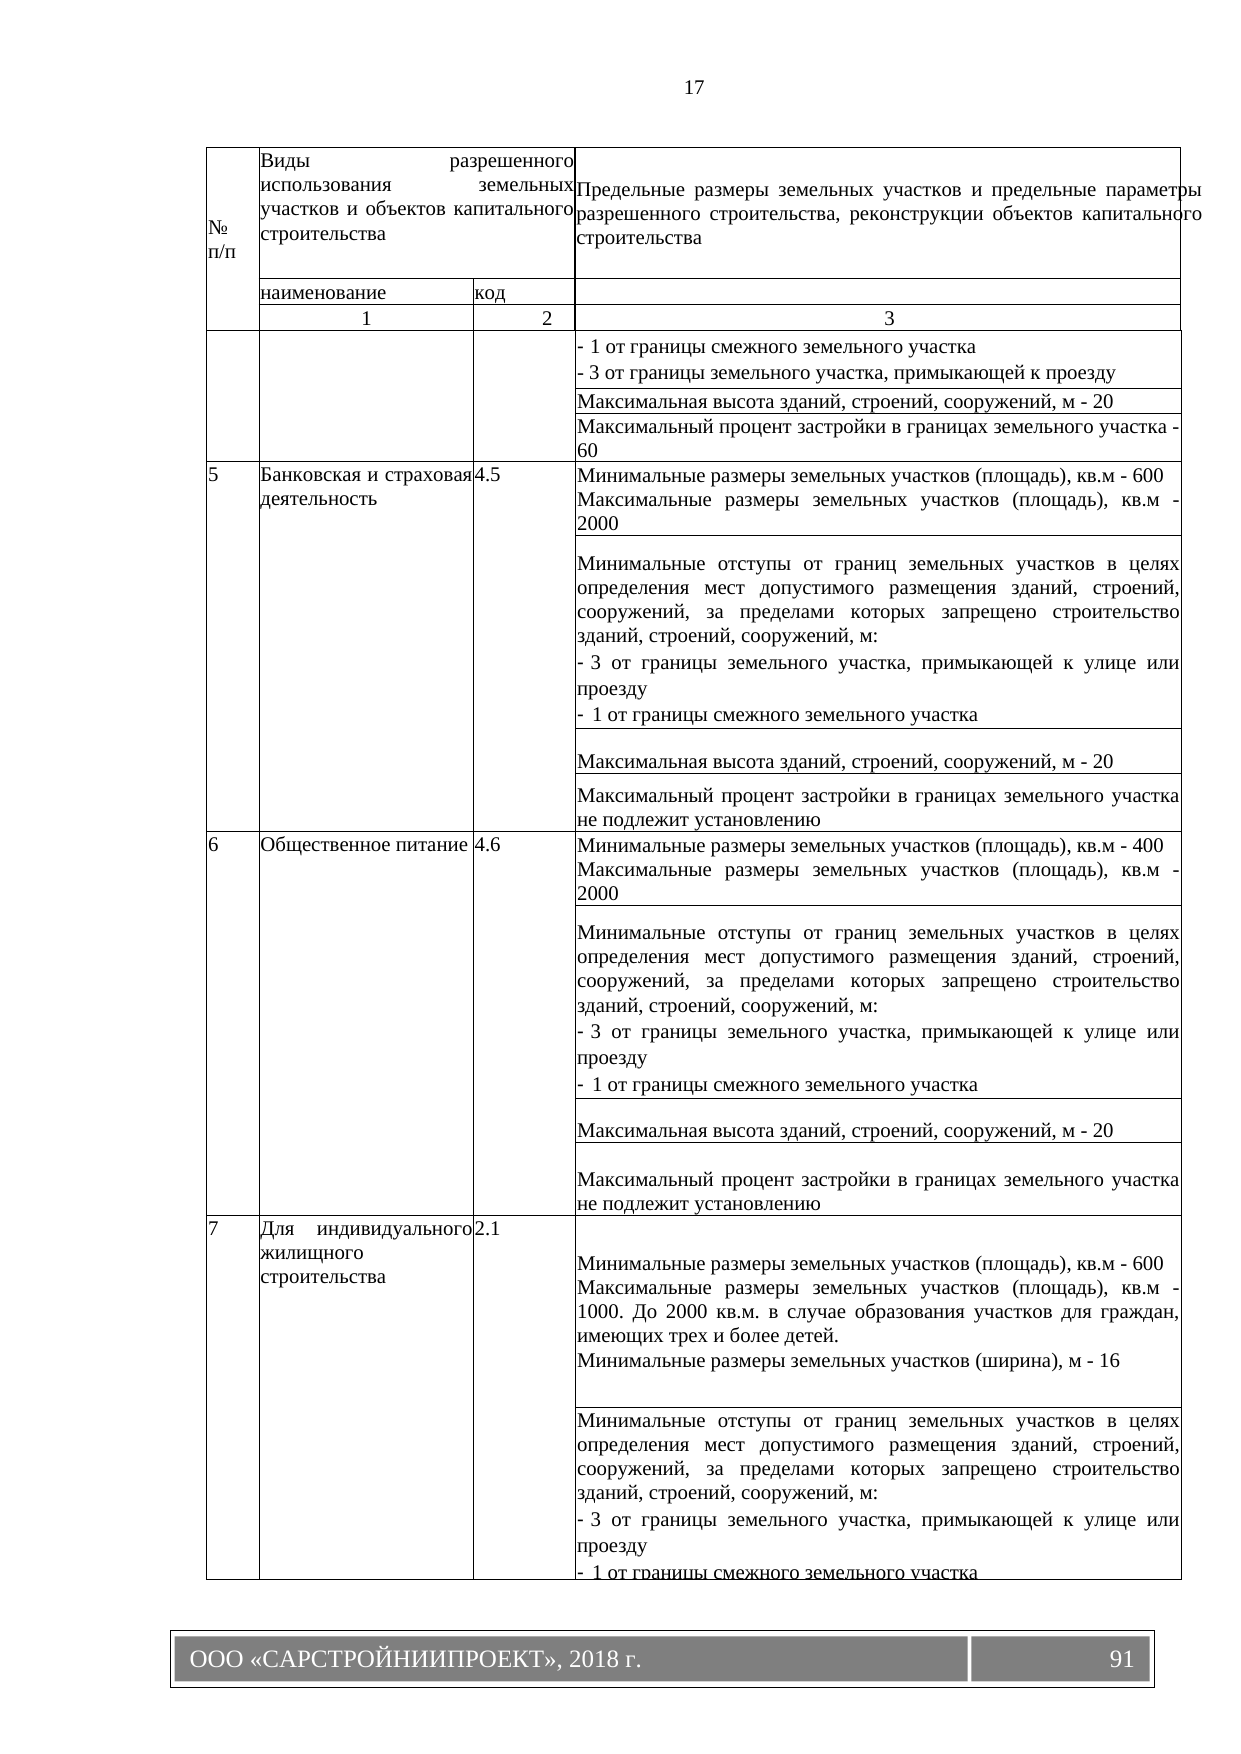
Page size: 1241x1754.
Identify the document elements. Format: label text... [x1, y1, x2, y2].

table_cell [474, 331, 575, 461]
table_cell Максимальная высота зданий, строений, сооружений, м - 20 [576, 1099, 1181, 1142]
table_cell Максимальный процент застройки в границах земельного участка не подлежит установлению [576, 774, 1181, 831]
table_cell 2 [474, 305, 574, 330]
table_cell Максимальный процент застройки в границах земельного участка не подлежит установлению [576, 1143, 1181, 1215]
table_cell [576, 279, 1180, 304]
table_cell Минимальные размеры земельных участков (площадь), кв.м - 400 Максимальные размеры земельных участков (площадь), кв.м - 2000 [576, 832, 1181, 905]
table_cell Максимальный процент застройки в границах земельного участка - 60 [576, 414, 1181, 461]
table_header № п/п [207, 148, 259, 330]
table_cell 4.5 [474, 462, 575, 831]
table_cell 7 [207, 1216, 259, 1579]
table_cell Минимальные отступы от границ земельных участков в целях определения мест допустимого размещения зданий, строений, сооружений, за пределами которых запрещено строительство зданий, строений, сооружений, м: 3 от границы земельного участка, примыкающей к улице или проезду 1 от границы смежного земельного участка [576, 906, 1181, 1097]
table_cell Максимальная высота зданий, строений, сооружений, м - 20 [576, 729, 1181, 773]
table_cell 2.1 [474, 1216, 575, 1579]
table_cell 3 [576, 305, 1180, 330]
table_cell Банковская и страховая деятельность [260, 462, 473, 831]
table_cell 1 [260, 305, 473, 330]
table_cell код [474, 279, 574, 304]
table_cell Минимальные отступы от границ земельных участков в целях определения мест допустимого размещения зданий, строений, сооружений, за пределами которых запрещено строительство зданий, строений, сооружений, м: 3 от границы земельного участка, примыкающей к улице или проезду 1 от границы смежного земельного участка [576, 1408, 1181, 1579]
table_cell Максимальная высота зданий, строений, сооружений, м - 20 [576, 389, 1181, 413]
table_cell Минимальные отступы от границ земельных участков в целях определения мест допустимого размещения зданий, строений, сооружений, за пределами которых запрещено строительство зданий, строений, сооружений, м: 3 от границы земельного участка, примыкающей к улице или проезду 1 от границы смежного земельного участка [576, 536, 1181, 728]
table_cell 6 [207, 832, 259, 1215]
table_cell наименование [260, 279, 473, 304]
table_cell 4.6 [474, 832, 575, 1215]
table_header Предельные размеры земельных участков и предельные параметры разрешенного строительства, реконструкции объектов капитального строительства [576, 148, 1180, 278]
table_cell Минимальные размеры земельных участков (площадь), кв.м - 600 Максимальные размеры земельных участков (площадь), кв.м - 1000. До 2000 кв.м. в случае образования участков для граждан, имеющих трех и более детей. Минимальные размеры земельных участков (ширина), м - 16 [576, 1216, 1181, 1407]
table_header Виды разрешенного использования земельных участков и объектов капитального строительства [260, 148, 574, 278]
table_cell 5 [207, 462, 259, 831]
table_cell Общественное питание [260, 832, 473, 1215]
table_cell Для индивидуального жилищного строительства [260, 1216, 473, 1579]
table_cell Минимальные размеры земельных участков (площадь), кв.м - 600 Максимальные размеры земельных участков (площадь), кв.м - 2000 [576, 462, 1181, 535]
